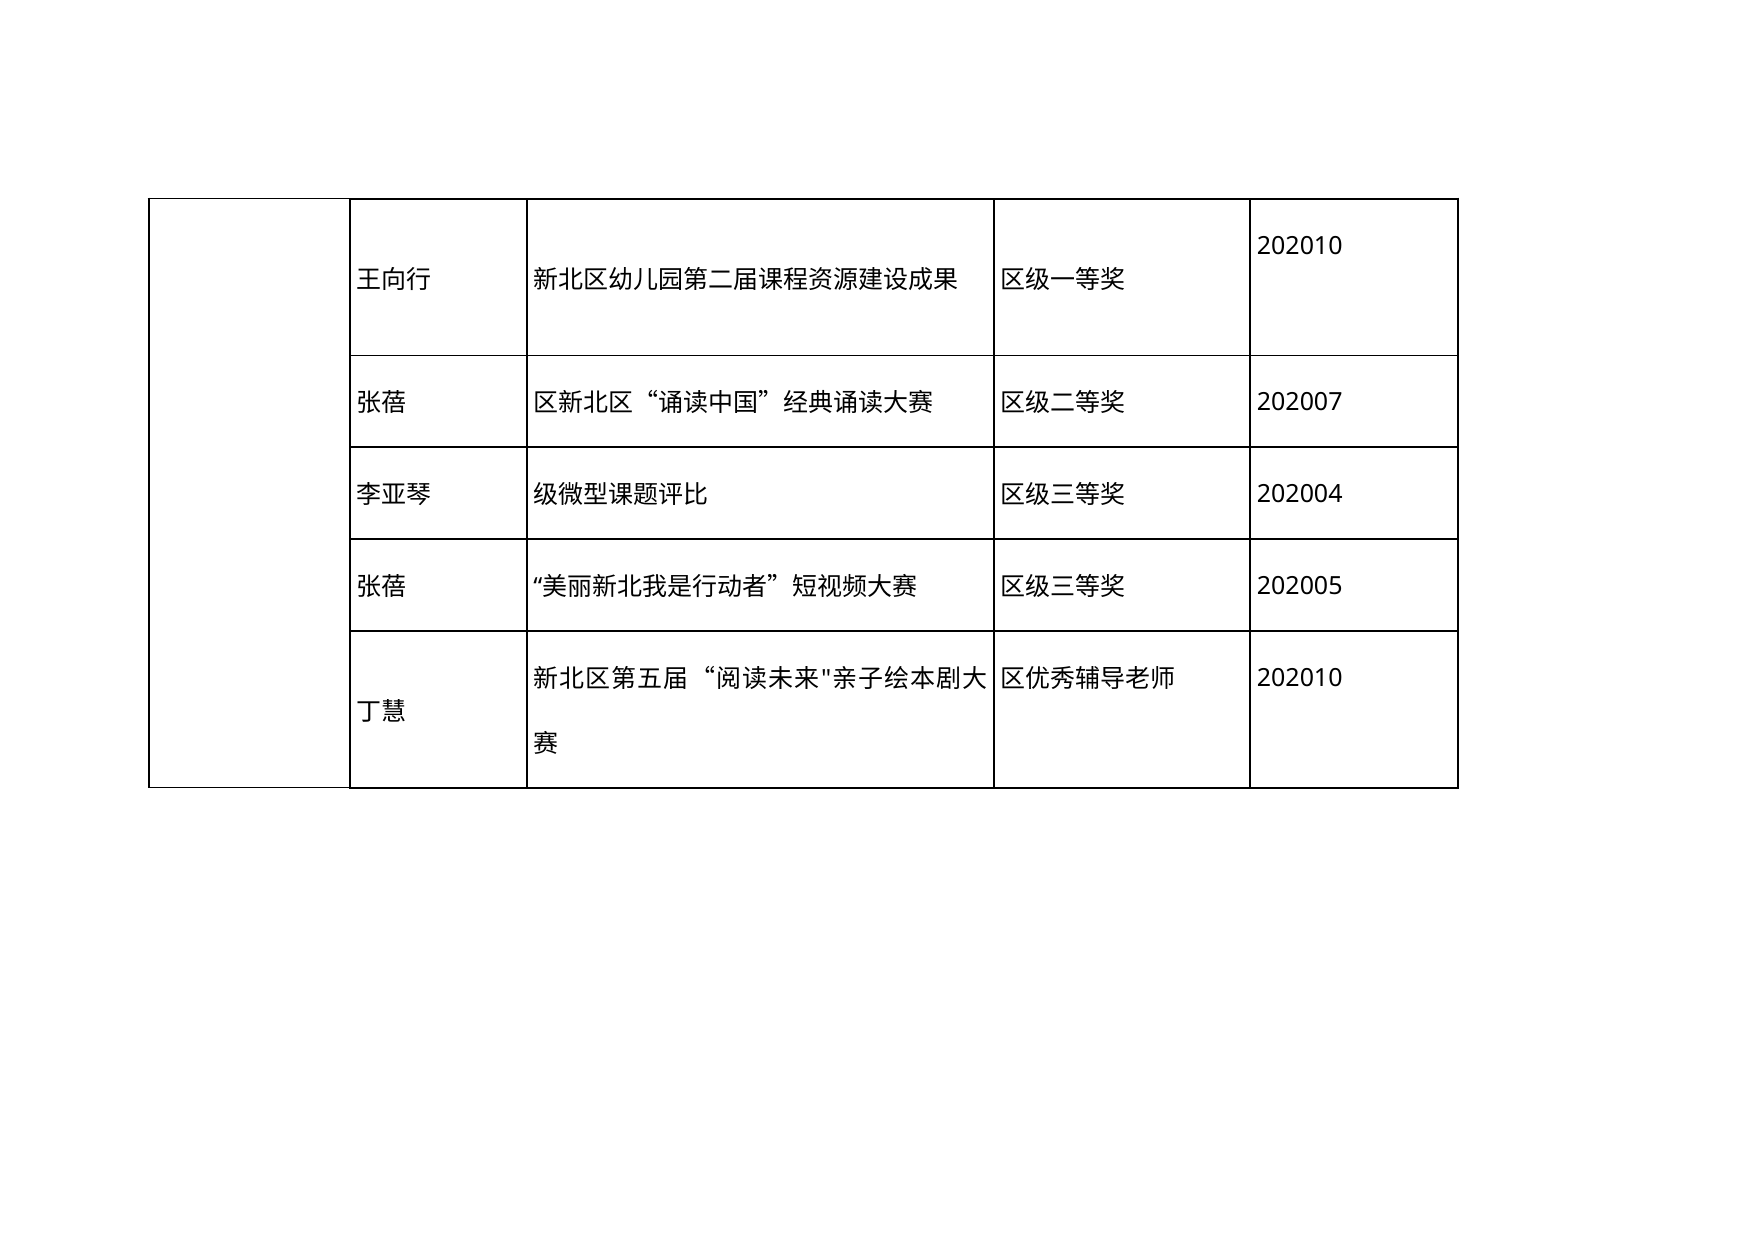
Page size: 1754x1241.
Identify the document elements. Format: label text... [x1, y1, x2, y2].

table_cell 区级三等奖 [995, 540, 1249, 630]
table_cell 202007 [1251, 356, 1457, 446]
table_cell 202010 [1251, 200, 1457, 355]
table_cell 新北区幼儿园第二届课程资源建设成果 [528, 200, 993, 355]
table_cell 李亚琴 [351, 448, 526, 538]
table_cell 丁慧 [351, 632, 526, 787]
table_cell 张蓓 [351, 356, 526, 446]
table_cell 202005 [1251, 540, 1457, 630]
table_cell 张蓓 [351, 540, 526, 630]
table_cell 王向行 [351, 200, 526, 355]
table_cell 区级三等奖 [995, 448, 1249, 538]
table_cell 级微型课题评比 [528, 448, 993, 538]
table_cell 区新北区“诵读中国”经典诵读大赛 [528, 356, 993, 446]
table_cell 202010 [1251, 632, 1457, 787]
table_cell 202004 [1251, 448, 1457, 538]
table_cell 区优秀辅导老师 [995, 632, 1249, 787]
table_cell “美丽新北我是行动者”短视频大赛 [528, 540, 993, 630]
table_cell 区级二等奖 [995, 356, 1249, 446]
table_cell 区级一等奖 [995, 200, 1249, 355]
table_cell 新北区第五届“阅读未来"亲子绘本剧大赛 [528, 632, 993, 787]
